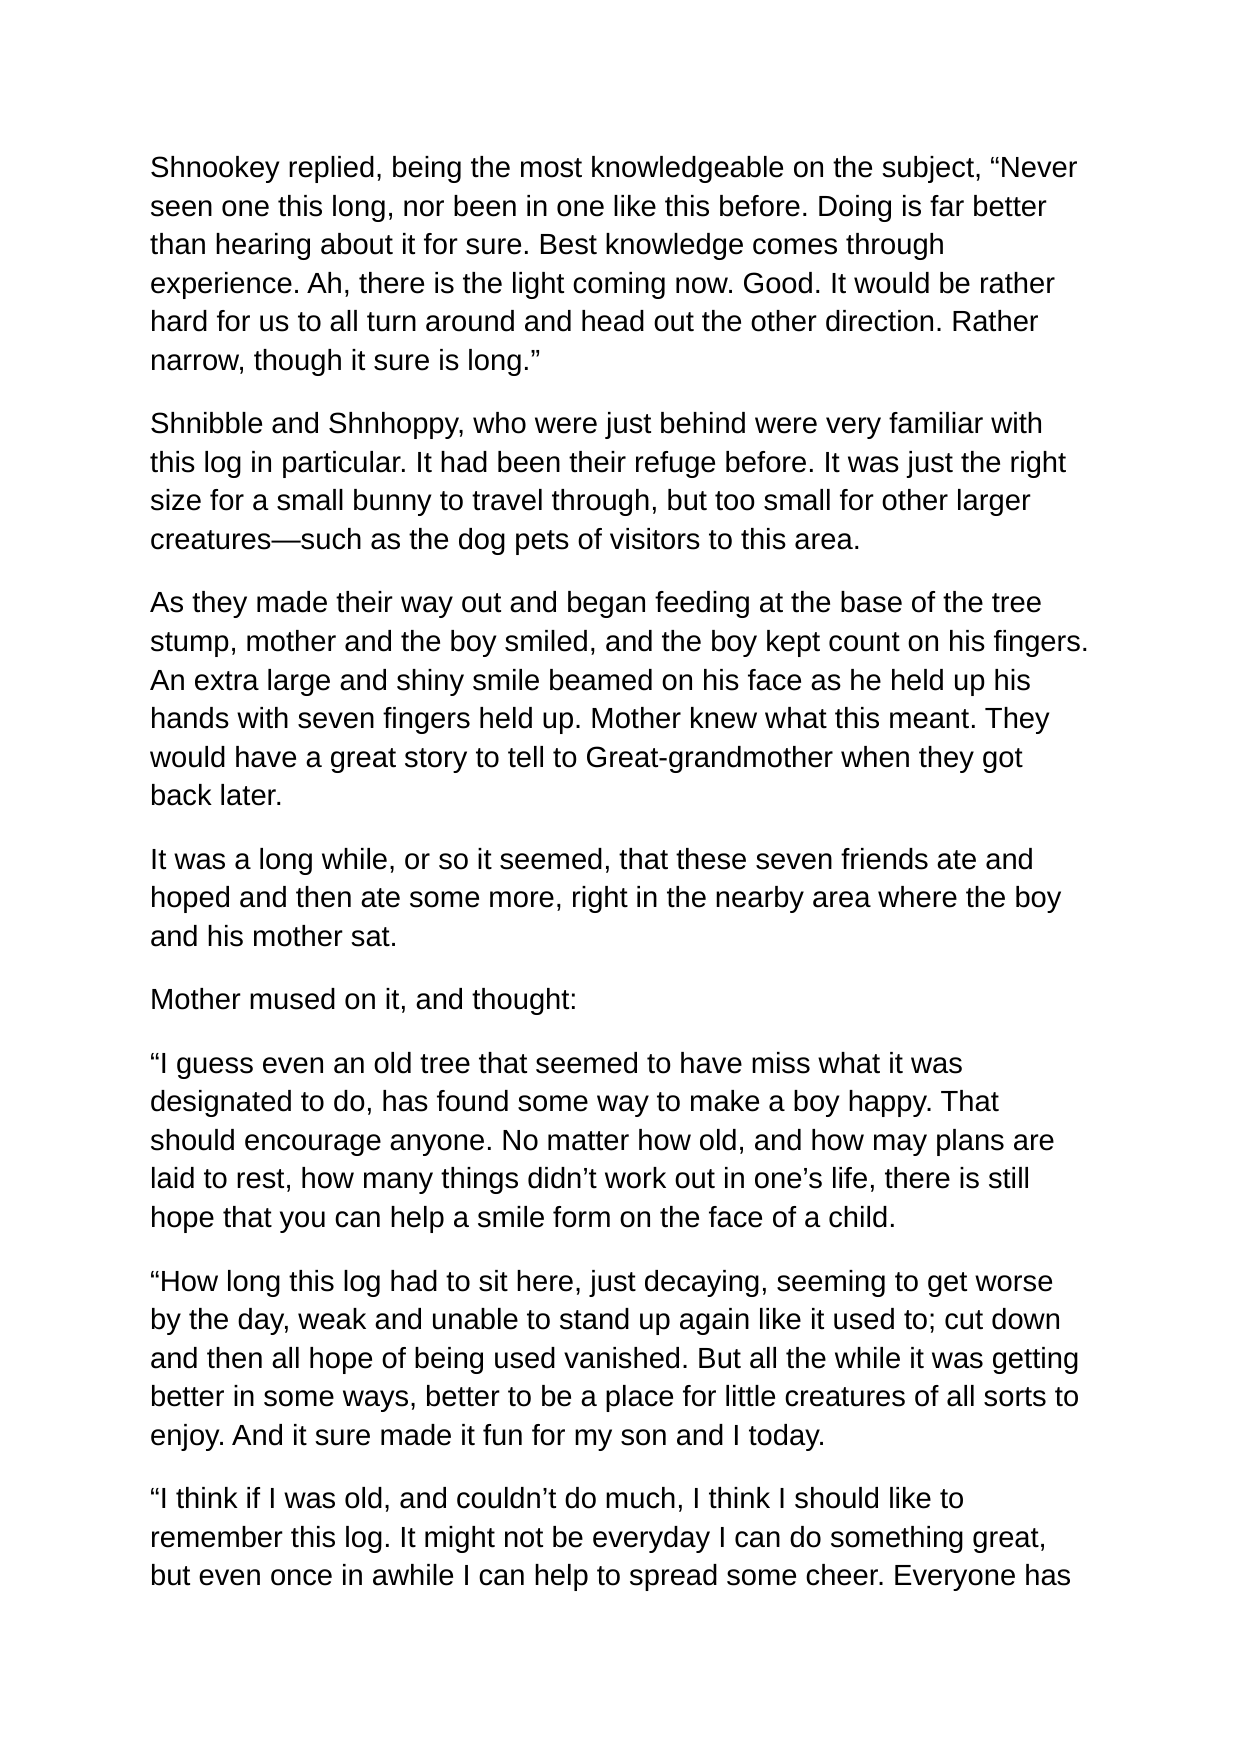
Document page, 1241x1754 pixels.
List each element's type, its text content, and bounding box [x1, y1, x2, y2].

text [150, 1481, 1090, 1592]
text “How long this log had to sit here, just decaying, seeming to get worse by the day, weak and unable to stand up again like it used to; cut down and then all hope of being used vanished. But all the while it was getting better in some ways, better to be a place for little creatures of all sorts to enjoy. And it sure made it fun for my son and I today. [150, 1263, 1090, 1451]
text It was a long while, or so it seemed, that these seven friends ate and hoped and then ate some more, right in the nearby area where the boy and his mother sat. [150, 842, 1090, 952]
text Shnookey replied, being the most knowledgeable on the subject, “Never seen one this long, nor been in one like this before. Doing is far better than hearing about it for sure. Best knowledge comes through experience. Ah, there is the light coming now. Good. It would be rather hard for us to all turn around and head out the other direction. Rather narrow, though it sure is long.” [150, 150, 1090, 376]
text Mother mused on it, and thought: [150, 982, 1090, 1016]
text “I guess even an old tree that seemed to have miss what it was designated to do, has found some way to make a boy happy. That should encourage anyone. No matter how old, and how may plans are laid to rest, how many things didn’t work out in one’s life, there is still hope that you can help a smile form on the face of a child. [150, 1046, 1090, 1233]
text As they made their way out and began feeding at the base of the tree stump, mother and the boy smiled, and the boy kept count on his fingers. An extra large and shiny smile beamed on his face as he held up his hands with seven fingers held up. Mother knew what this meant. They would have a great story to tell to Great-grandmother when they got back later. [150, 585, 1090, 812]
text Shnibble and Shnhoppy, who were just behind were very familiar with this log in particular. It had been their refuge before. It was just the right size for a small bunny to travel through, but too small for other larger creatures—such as the dog pets of visitors to this area. [150, 406, 1090, 555]
